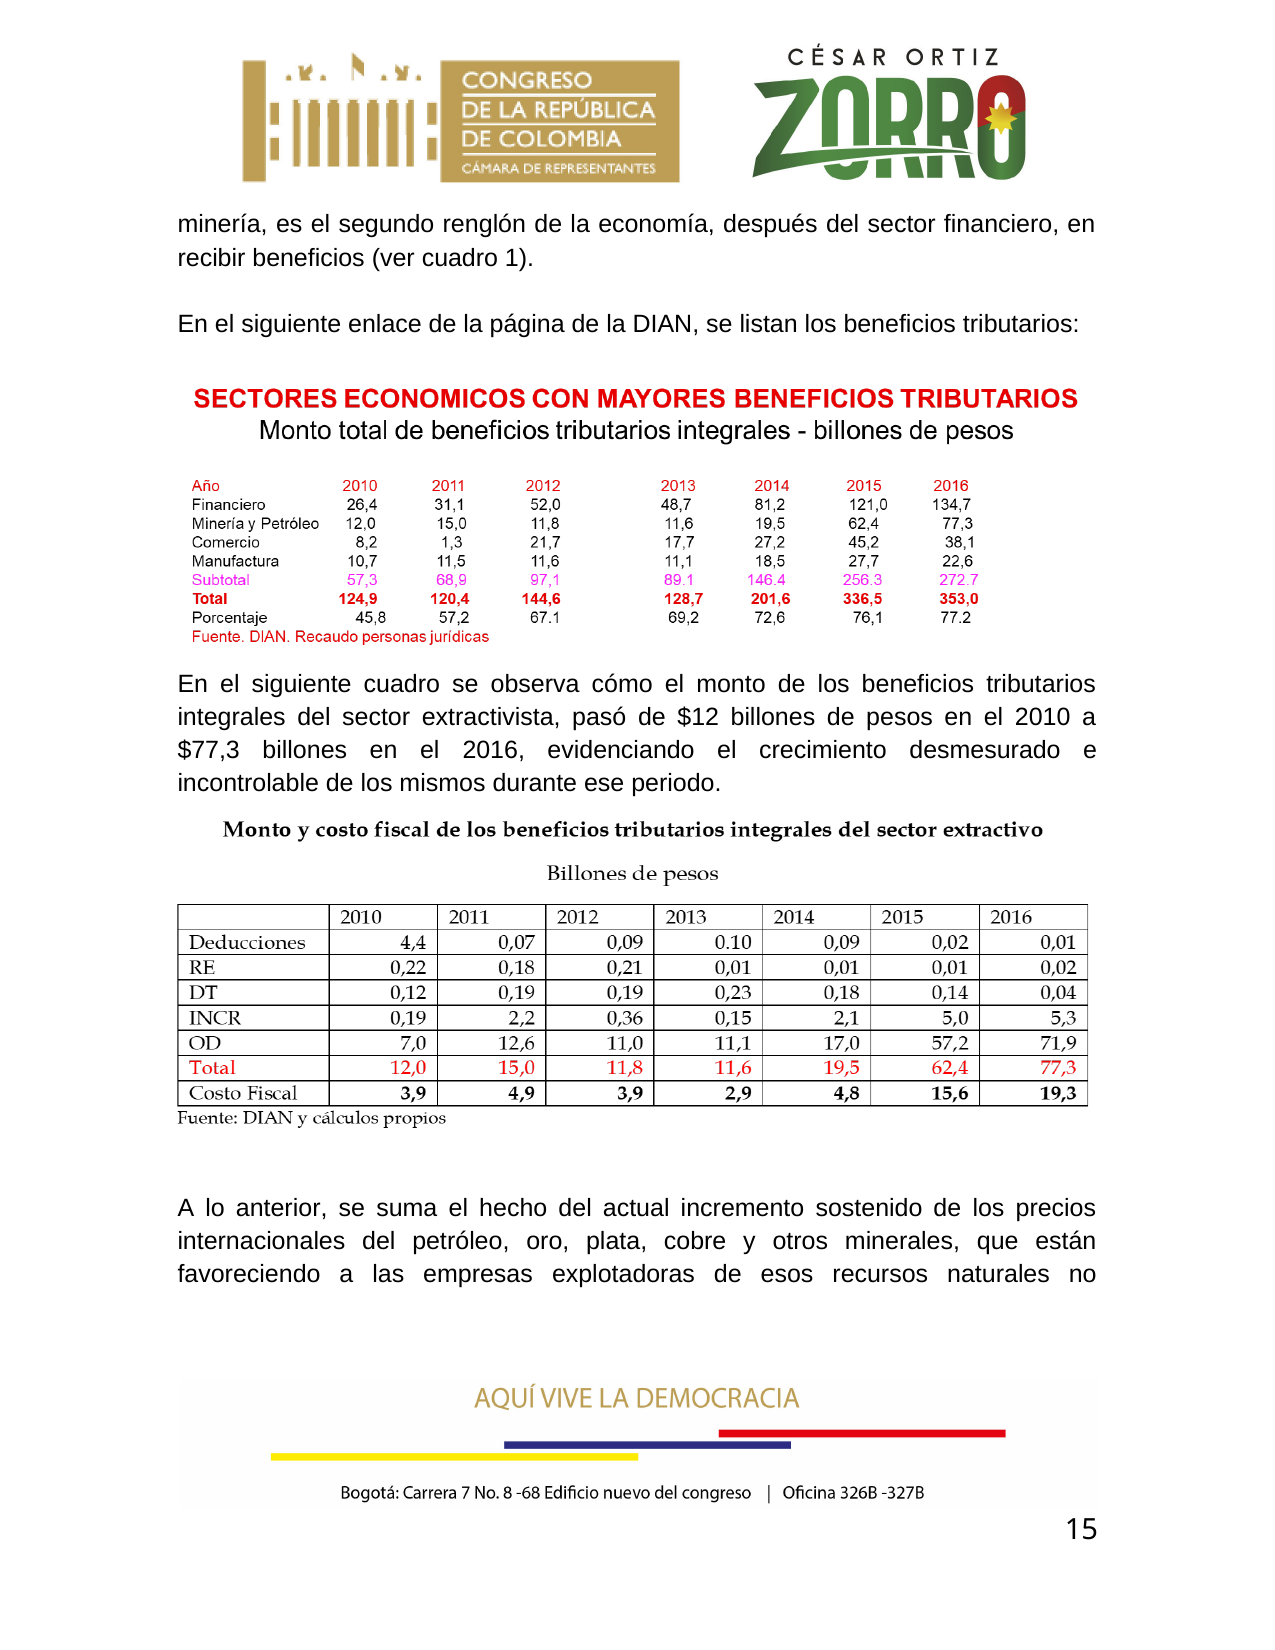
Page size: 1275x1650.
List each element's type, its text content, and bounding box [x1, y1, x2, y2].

text En el siguiente cuadro se observa cómo el monto de los beneficios tributarios integrales del sector extractivista, pasó de $12 billones de pesos en el 2010 a $77,3 billones en el 2016, evidenciando el crecimiento desmesurado e incontrolable de los mismos durante ese periodo. [177, 669, 1098, 797]
text En el siguiente enlace de la página de la DIAN, se listan los beneficios tributarios: [177, 308, 1098, 337]
picture [177, 816, 1089, 1145]
picture [179, 1378, 1098, 1509]
picture [177, 374, 1094, 654]
picture [222, 39, 1051, 205]
